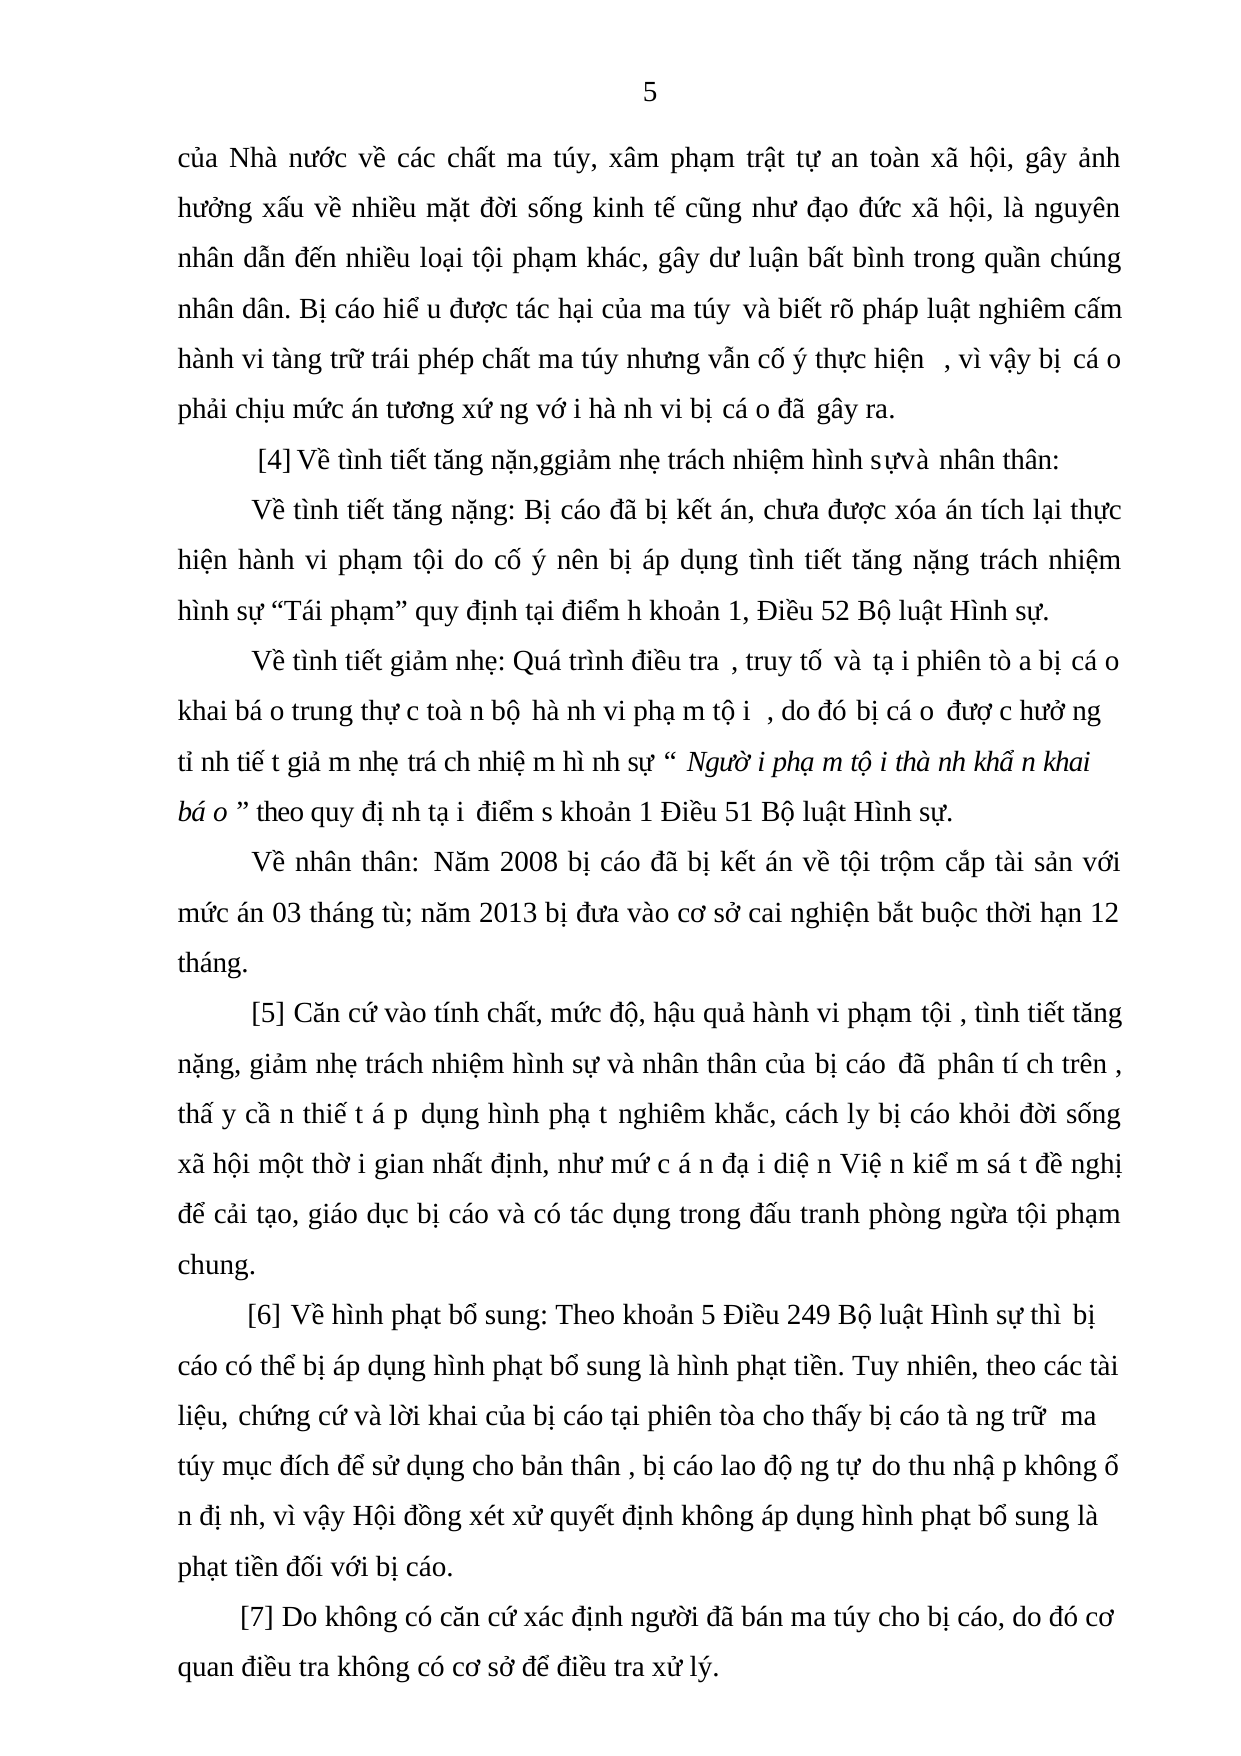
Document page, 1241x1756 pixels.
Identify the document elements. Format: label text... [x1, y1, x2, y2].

list Căn cứ vào tính chất, mức độ, hậu quả hành vi phạm tội , tình tiết tăng nặng, giảm nhẹ trách nhiệm hình sự và nhân thân của bị cáo đã phân tí ch trên , thấ y cầ n thiế t á p dụng hình phạ t nghiêm khắc, cách ly bị cáo khỏi đời sống xã hội một thờ i gian nhất định, như mứ c á n đạ i diệ n Việ n kiể m sá t đề nghị để cải tạo, giáo dục bị cáo và có tác dụng trong đấu tranh phòng ngừa tội phạm chung. [177, 995, 1123, 1281]
text của Nhà nước về các chất ma túy, xâm phạm trật tự an toàn xã hội, gây ảnh hưởng xấu về nhiều mặt đời sống kinh tế cũng như đạo đức xã hội, là nguyên nhân dẫn đến nhiều loại tội phạm khác, gây dư luận bất bình trong quần chúng nhân dân. Bị cáo hiể u được tác hại của ma túy và biết rõ pháp luật nghiêm cấm hành vi tàng trữ trái phép chất ma túy nhưng vẫn cố ý thực hiện , vì vậy bị cá o phải chịu mức án tương xứ ng vớ i hà nh vi bị cá o đã gây ra. [177, 140, 1122, 425]
list Về hình phạt bổ sung: Theo khoản 5 Điều 249 Bộ luật Hình sự thì bị cáo có thể bị áp dụng hình phạt bổ sung là hình phạt tiền. Tuy nhiên, theo các tài liệu, chứng cứ và lời khai của bị cáo tại phiên tòa cho thấy bị cáo tà ng trữ ma túy mục đích để sử dụng cho bản thân , bị cáo lao độ ng tự do thu nhậ p không ổ n đị nh, vì vậy Hội đồng xét xử quyết định không áp dụng hình phạt bổ sung là phạt tiền đối với bị cáo. [177, 1297, 1123, 1582]
list Về tình tiết tăng nặn,ggiảm nhẹ trách nhiệm hình sựvà nhân thân: [257, 442, 1180, 475]
text Về tình tiết giảm nhẹ: Quá trình điều tra , truy tố và tạ i phiên tò a bị cá o khai bá o trung thự c toà n bộ hà nh vi phạ m tộ i , do đó bị cá o đượ c hưở ng tỉ nh tiế t giả m nhẹ trá ch nhiệ m hì nh sự “ Ngườ i phạ m tộ i thà nh khẩ n khai bá o ” theo quy đị nh tạ i điểm s khoản 1 Điều 51 Bộ luật Hình sự. [177, 643, 1121, 828]
list Do không có căn cứ xác định người đã bán ma túy cho bị cáo, do đó cơ quan điều tra không có cơ sở để điều tra xử lý. [177, 1599, 1122, 1683]
text Về tình tiết tăng nặng: Bị cáo đã bị kết án, chưa được xóa án tích lại thực hiện hành vi phạm tội do cố ý nên bị áp dụng tình tiết tăng nặng trách nhiệm hình sự “Tái phạm” quy định tại điểm h khoản 1, Điều 52 Bộ luật Hình sự. [177, 492, 1123, 626]
text Về nhân thân: Năm 2008 bị cáo đã bị kết án về tội trộm cắp tài sản với mức án 03 tháng tù; năm 2013 bị đưa vào cơ sở cai nghiện bắt buộc thời hạn 12 tháng. [177, 844, 1122, 979]
